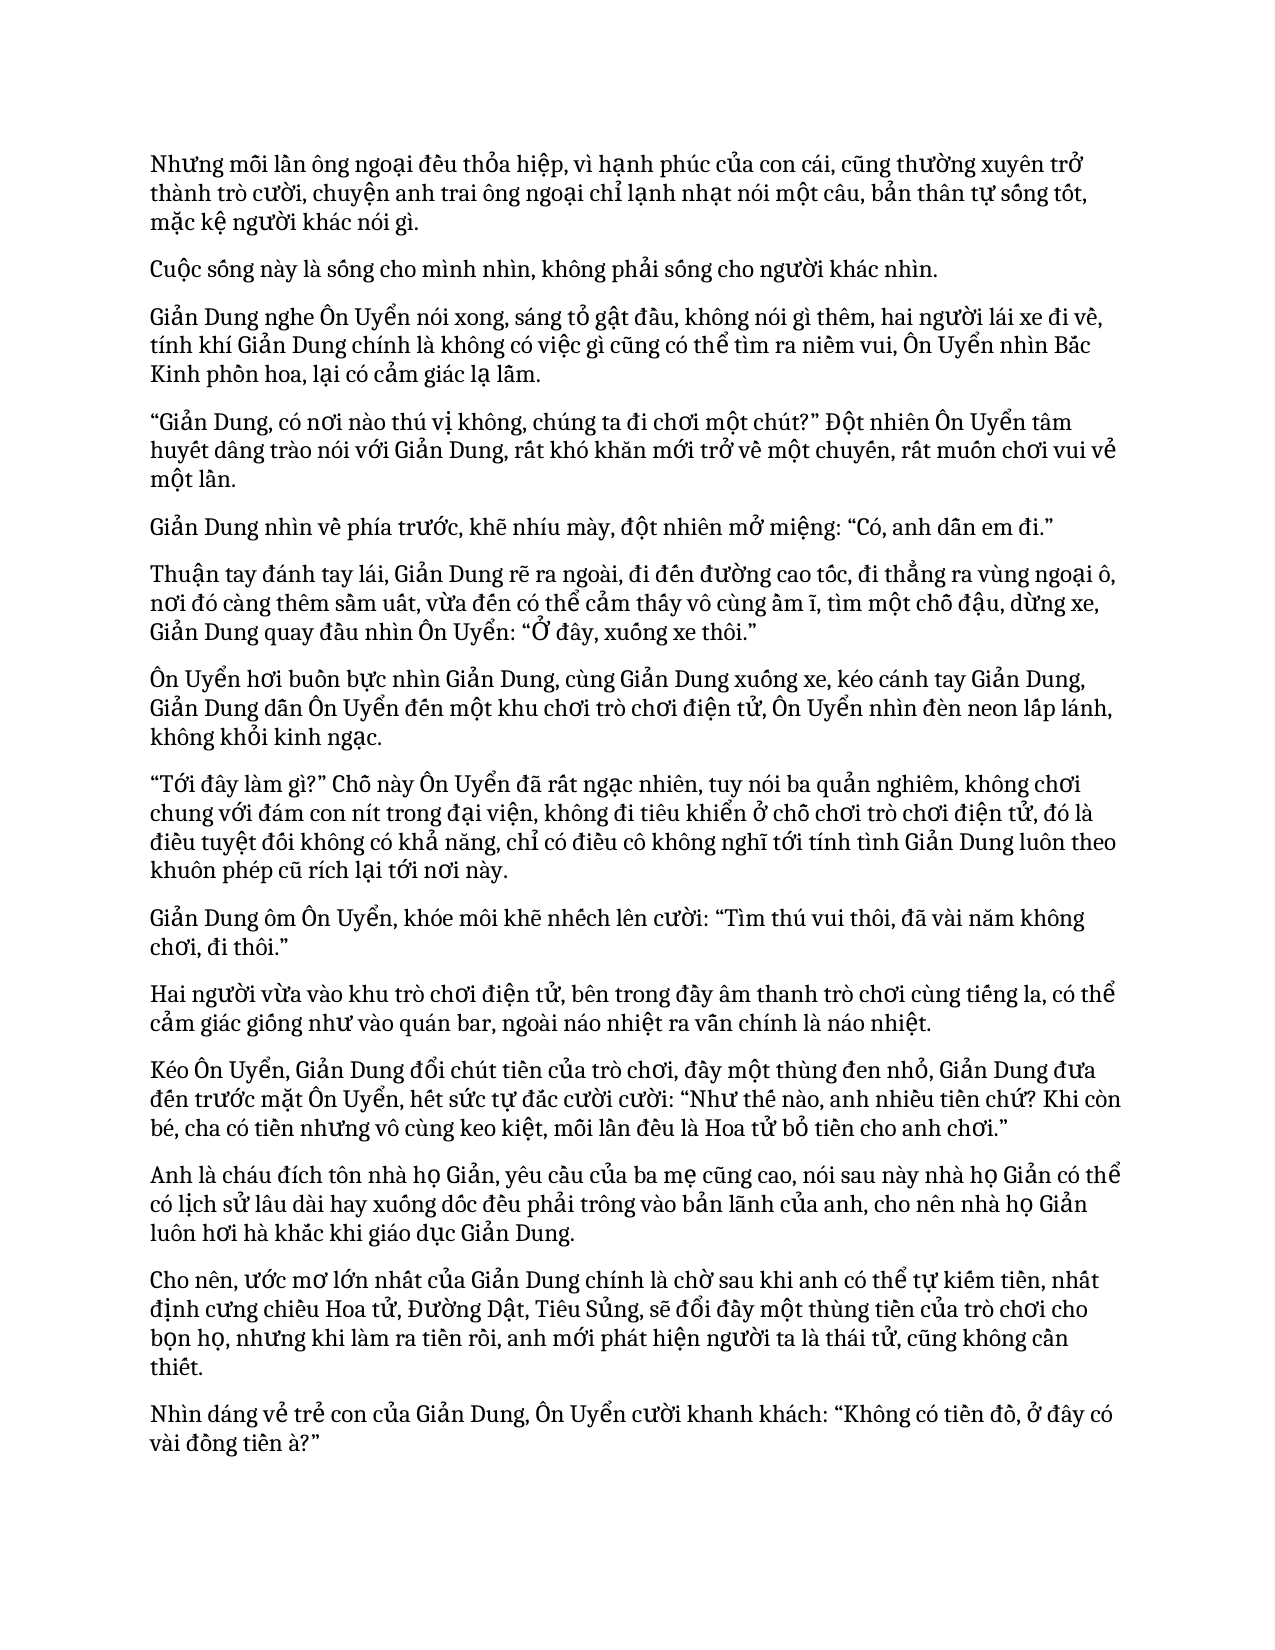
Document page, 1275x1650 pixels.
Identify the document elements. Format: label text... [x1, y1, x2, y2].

text Thuận tay đánh tay lái, Giản Dung rẽ ra ngoài, đi đến đường cao tốc, đi thẳng ra vùng ngoại ô, nơi đó càng thêm sầm uất, vừa đến có thể cảm thấy vô cùng ầm ĩ, tìm một chỗ đậu, dừng xe, Giản Dung quay đầu nhìn Ôn Uyển: “Ở đây, xuống xe thôi.” [150, 560, 1125, 646]
text Nhìn dáng vẻ trẻ con của Giản Dung, Ôn Uyển cười khanh khách: “Không có tiền đồ, ở đây có vài đồng tiền à?” [150, 1400, 1125, 1457]
text “Tới đây làm gì?” Chỗ này Ôn Uyển đã rất ngạc nhiên, tuy nói ba quản nghiêm, không chơi chung với đám con nít trong đại viện, không đi tiêu khiển ở chỗ chơi trò chơi điện tử, đó là điều tuyệt đối không có khả năng, chỉ có điều cô không nghĩ tới tính tình Giản Dung luôn theo khuôn phép cũ rích lại tới nơi này. [150, 770, 1125, 885]
text Ôn Uyển hơi buồn bực nhìn Giản Dung, cùng Giản Dung xuống xe, kéo cánh tay Giản Dung, Giản Dung dẫn Ôn Uyển đến một khu chơi trò chơi điện tử, Ôn Uyển nhìn đèn neon lấp lánh, không khỏi kinh ngạc. [150, 665, 1125, 751]
text Anh là cháu đích tôn nhà họ Giản, yêu cầu của ba mẹ cũng cao, nói sau này nhà họ Giản có thể có lịch sử lâu dài hay xuống dốc đều phải trông vào bản lãnh của anh, cho nên nhà họ Giản luôn hơi hà khắc khi giáo dục Giản Dung. [150, 1161, 1125, 1247]
text Nhưng mỗi lần ông ngoại đều thỏa hiệp, vì hạnh phúc của con cái, cũng thường xuyên trở thành trò cười, chuyện anh trai ông ngoại chỉ lạnh nhạt nói một câu, bản thân tự sống tốt, mặc kệ người khác nói gì. [150, 150, 1125, 236]
text Cuộc sống này là sống cho mình nhìn, không phải sống cho người khác nhìn. [150, 255, 1125, 284]
text Cho nên, ước mơ lớn nhất của Giản Dung chính là chờ sau khi anh có thể tự kiếm tiền, nhất định cưng chiều Hoa tử, Đường Dật, Tiêu Sủng, sẽ đổi đầy một thùng tiền của trò chơi cho bọn họ, nhưng khi làm ra tiền rồi, anh mới phát hiện người ta là thái tử, cũng không cần thiết. [150, 1266, 1125, 1381]
text Giản Dung ôm Ôn Uyển, khóe môi khẽ nhếch lên cười: “Tìm thú vui thôi, đã vài năm không chơi, đi thôi.” [150, 904, 1125, 961]
text Kéo Ôn Uyển, Giản Dung đổi chút tiền của trò chơi, đầy một thùng đen nhỏ, Giản Dung đưa đến trước mặt Ôn Uyển, hết sức tự đắc cười cười: “Như thế nào, anh nhiều tiền chứ? Khi còn bé, cha có tiền nhưng vô cùng keo kiệt, mỗi lần đều là Hoa tử bỏ tiền cho anh chơi.” [150, 1056, 1125, 1142]
text “Giản Dung, có nơi nào thú vị không, chúng ta đi chơi một chút?” Đột nhiên Ôn Uyển tâm huyết dâng trào nói với Giản Dung, rất khó khăn mới trở về một chuyến, rất muốn chơi vui vẻ một lần. [150, 407, 1125, 494]
text Giản Dung nhìn về phía trước, khẽ nhíu mày, đột nhiên mở miệng: “Có, anh dẫn em đi.” [150, 512, 1125, 541]
text Giản Dung nghe Ôn Uyển nói xong, sáng tỏ gật đầu, không nói gì thêm, hai người lái xe đi về, tính khí Giản Dung chính là không có việc gì cũng có thể tìm ra niềm vui, Ôn Uyển nhìn Bắc Kinh phồn hoa, lại có cảm giác lạ lẫm. [150, 302, 1125, 389]
text Hai người vừa vào khu trò chơi điện tử, bên trong đầy âm thanh trò chơi cùng tiếng la, có thể cảm giác giống như vào quán bar, ngoài náo nhiệt ra vẫn chính là náo nhiệt. [150, 980, 1125, 1037]
